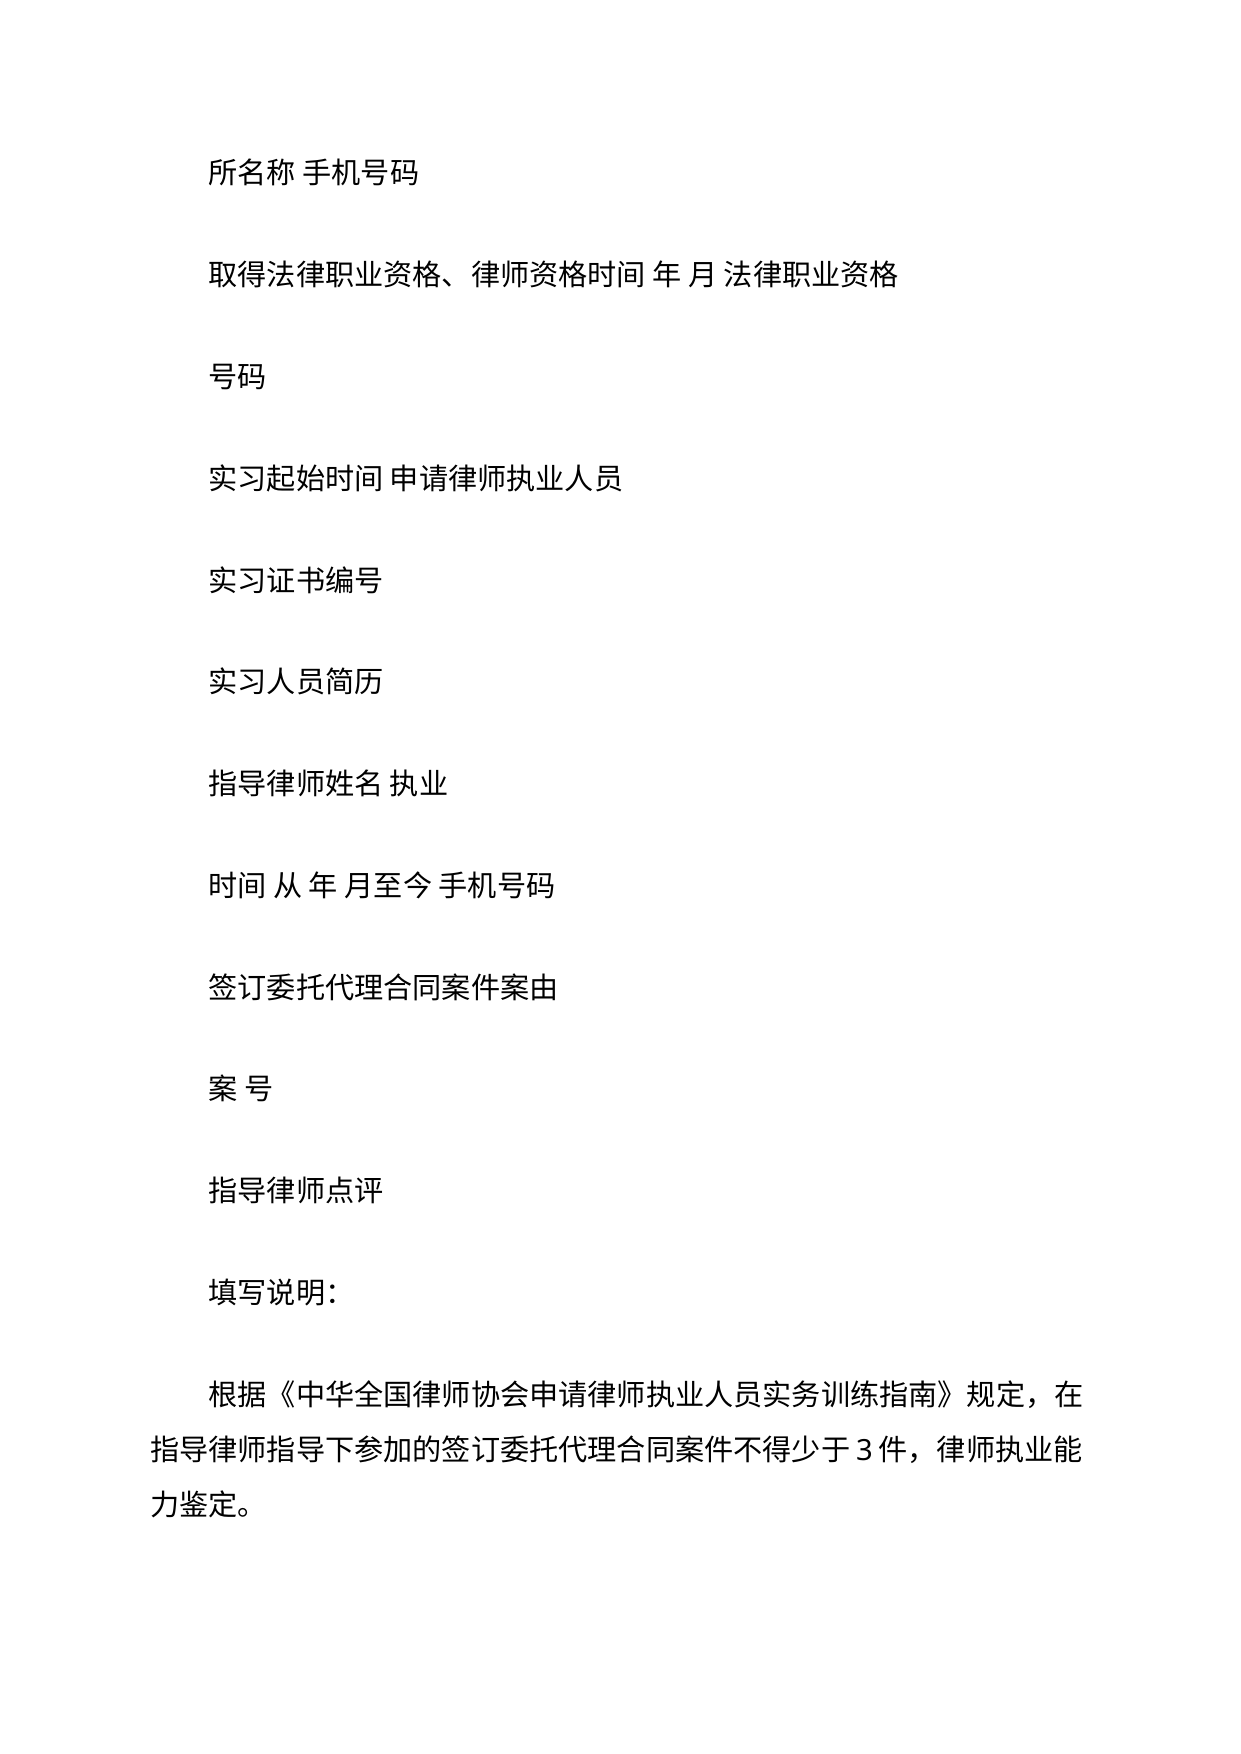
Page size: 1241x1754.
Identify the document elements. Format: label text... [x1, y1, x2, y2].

text 号码 [150, 353, 1090, 396]
text 实习证书编号 [150, 557, 1090, 599]
text 实习人员简历 [150, 659, 1090, 701]
text 实习起始时间 申请律师执业人员 [150, 455, 1090, 498]
text 时间 从 年 月至今 手机号码 [150, 862, 1090, 905]
text 案 号 [150, 1066, 1090, 1108]
text 根据《中华全国律师协会申请律师执业人员实务训练指南》规定，在指导律师指导下参加的签订委托代理合同案件不得少于3件，律师执业能力鉴定。 [150, 1371, 1090, 1523]
text 指导律师姓名 执业 [150, 761, 1090, 803]
text 取得法律职业资格、律师资格时间 年 月 法律职业资格 [150, 252, 1090, 294]
text 填写说明： [150, 1269, 1090, 1312]
text 签订委托代理合同案件案由 [150, 964, 1090, 1006]
text 所名称 手机号码 [150, 150, 1090, 192]
text 指导律师点评 [150, 1168, 1090, 1210]
